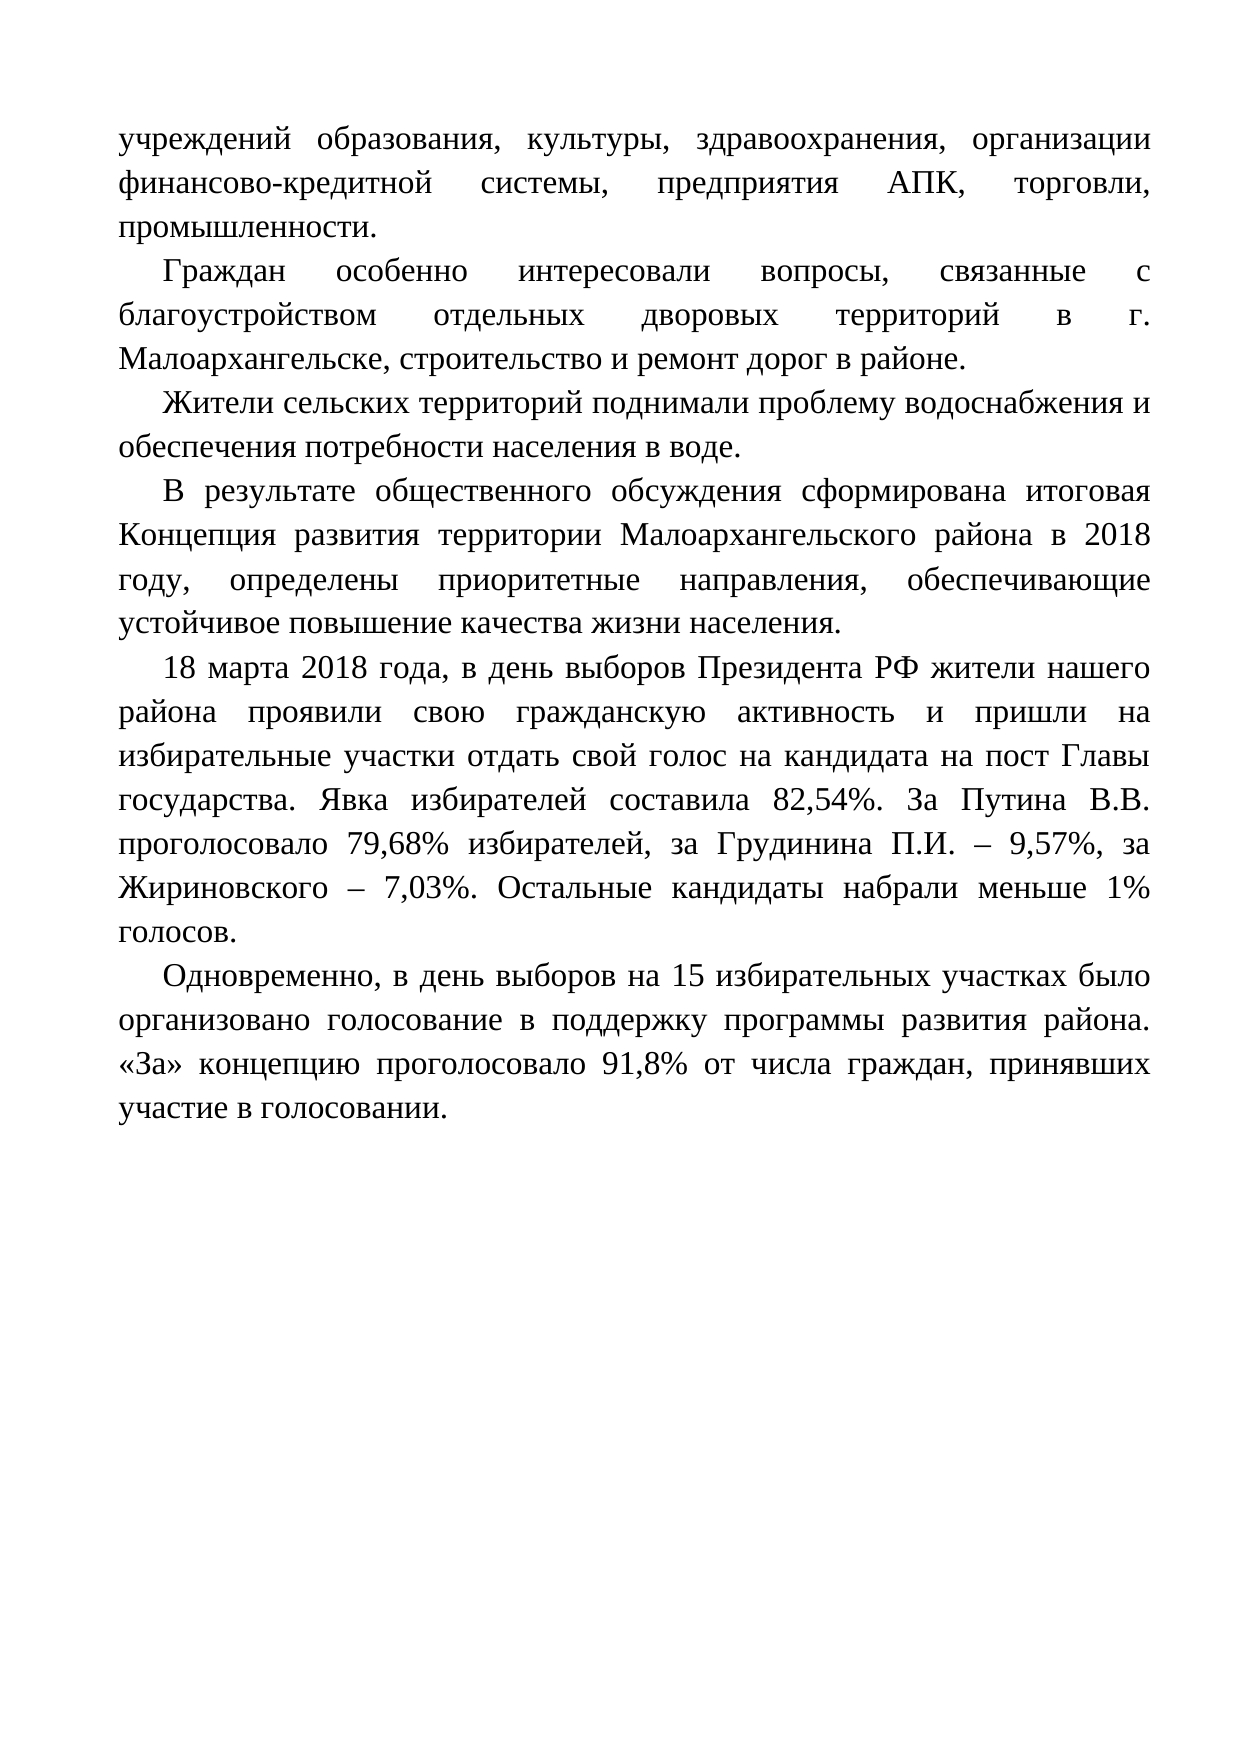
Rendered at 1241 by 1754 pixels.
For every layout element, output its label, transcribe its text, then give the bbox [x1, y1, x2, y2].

list В результате общественного обсуждения сформирована итоговая Концепция развития территории Малоархангельского района в 2018 году, определены приоритетные направления, обеспечивающие устойчивое повышение качества жизни населения. [118, 471, 1152, 641]
list Граждан особенно интересовали вопросы, связанные с благоустройством отдельных дворовых территорий в г. Малоархангельске, строительство и ремонт дорог в районе. [118, 250, 1152, 377]
list Одновременно, в день выборов на 15 избирательных участках было организовано голосование в поддержку программы развития района. «За» концепцию проголосовало 91,8% от числа граждан, принявших участие в голосовании. [118, 955, 1152, 1126]
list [118, 118, 1152, 244]
list Жители сельских территорий поднимали проблему водоснабжения и обеспечения потребности населения в воде. [118, 382, 1152, 465]
list 18 марта 2018 года, в день выборов Президента РФ жители нашего района проявили свою гражданскую активность и пришли на избирательные участки отдать свой голос на кандидата на пост Главы государства. Явка избирателей составила 82,54%. За Путина В.В. проголосовало 79,68% избирателей, за Грудинина П.И. – 9,57%, за Жириновского – 7,03%. Остальные кандидаты набрали меньше 1% голосов. [118, 647, 1152, 949]
